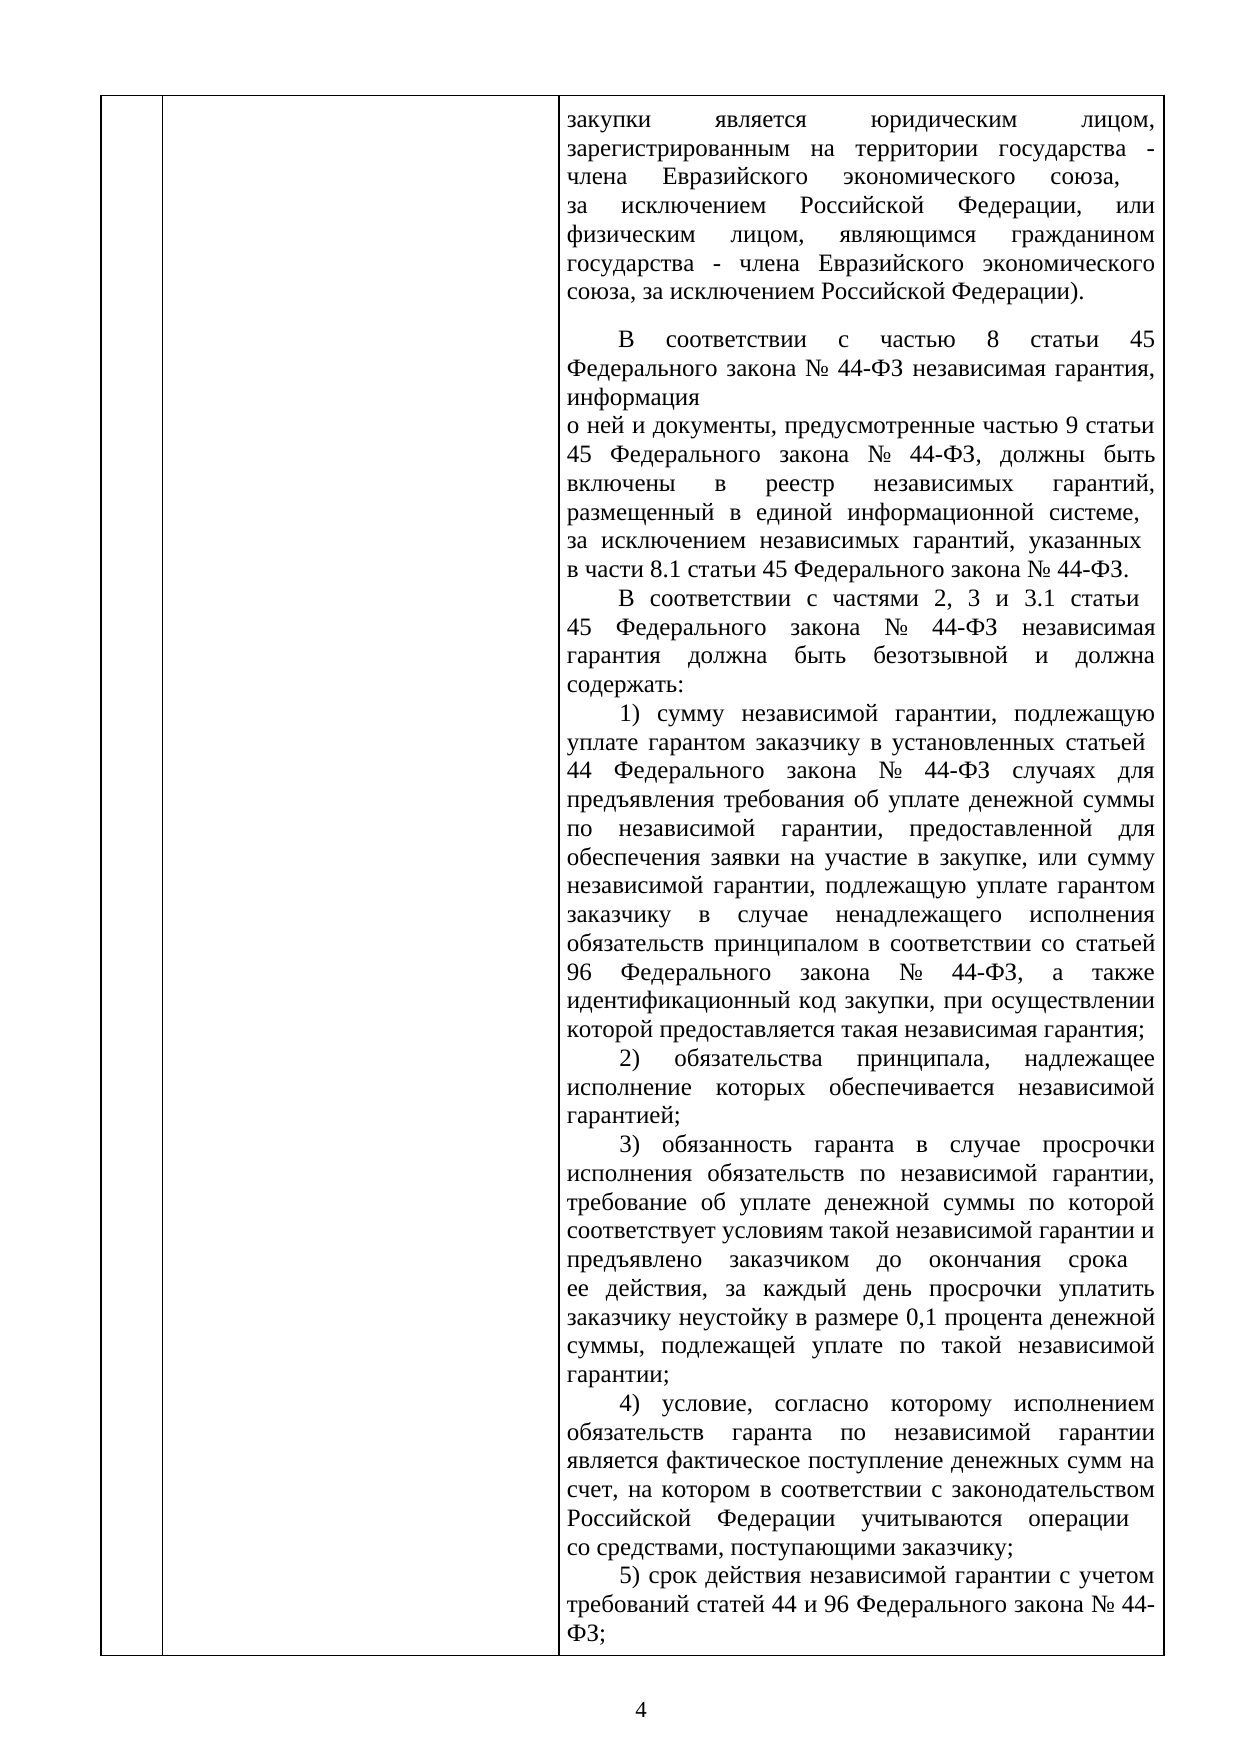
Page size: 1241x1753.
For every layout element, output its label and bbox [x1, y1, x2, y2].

table_cell [560, 96, 1163, 1654]
table_cell [163, 96, 558, 1654]
table_cell [102, 96, 162, 1654]
